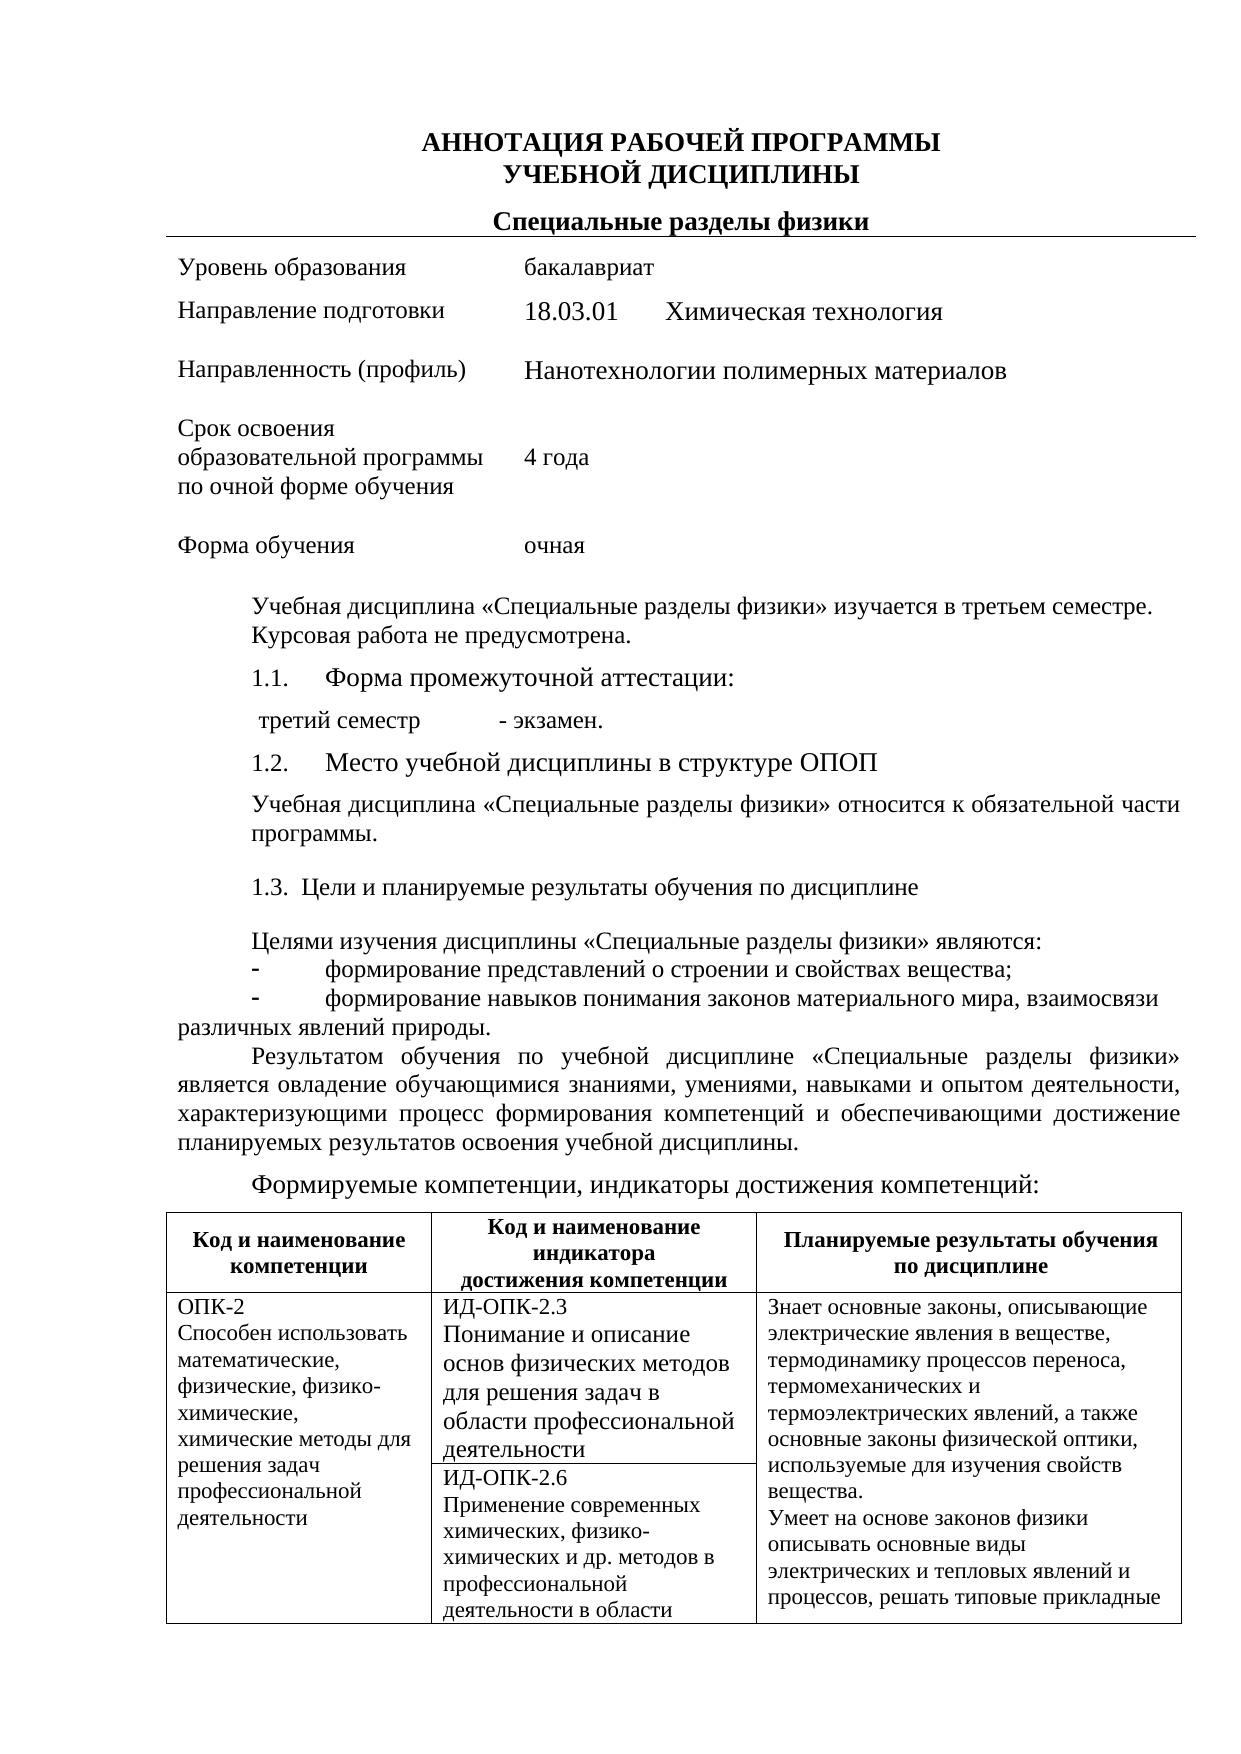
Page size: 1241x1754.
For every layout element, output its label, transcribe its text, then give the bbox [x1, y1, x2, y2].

table_cell Направленность (профиль) [166, 354, 513, 413]
table_cell ИД-ОПК-2.3 Понимание и описание основ физических методов для решения задач в области профессиональной деятельности [432, 1293, 756, 1463]
list Учебная дисциплина «Специальные разделы физики» изучается в третьем семестре. [251, 591, 1181, 620]
list Целями изучения дисциплины «Специальные разделы физики» являются: [251, 926, 1181, 954]
table_cell Направление подготовки [166, 295, 513, 354]
table_cell Специальные разделы физики [166, 189, 1196, 236]
subtitle Формируемые компетенции, индикаторы достижения компетенций: [251, 1168, 1181, 1199]
list Результатом обучения по учебной дисциплине «Специальные разделы физики» является овладение обучающимися знаниями, умениями, навыками и опытом деятельности, характеризующими процесс формирования компетенций и обеспечивающими достижение планируемых результатов освоения учебной дисциплины. [177, 1041, 1181, 1156]
table_header Код и наименование компетенции [167, 1213, 431, 1292]
table_cell Нанотехнологии полимерных материалов [513, 354, 1196, 413]
table_header третий семестр [247, 705, 487, 733]
table_cell Химическая технология [654, 295, 1196, 354]
table_cell бакалавриат [513, 237, 1196, 295]
list Учебная дисциплина «Специальные разделы физики» относится к обязательной части программы. [251, 789, 1181, 847]
list Курсовая работа не предусмотрена. [251, 620, 1181, 648]
table_cell Уровень образования [166, 237, 513, 295]
table_cell ОПК-2 Способен использовать математические, физические, физико-химические, химические методы для решения задач профессиональной деятельности [167, 1293, 431, 1622]
subtitle Форма промежуточной аттестации: [251, 661, 1181, 692]
list формирование навыков понимания законов материального мира, взаимосвязи различных явлений природы. [177, 983, 1181, 1041]
table_cell 18.03.01 [513, 295, 653, 354]
subtitle Место учебной дисциплины в структуре ОПОП [251, 746, 1181, 777]
table_cell Срок освоения образовательной программы по очной форме обучения [166, 413, 513, 499]
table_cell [432, 1464, 756, 1622]
table_header Планируемые результаты обучения по дисциплине [757, 1213, 1181, 1292]
table_header АННОТАЦИЯ РАБОЧЕЙ ПРОГРАММЫ УЧЕБНОЙ ДИСЦИПЛИНЫ [166, 127, 1196, 189]
list формирование представлений о строении и свойствах вещества; [177, 954, 1181, 983]
table_cell очная [513, 500, 1196, 559]
table_cell 4 года [513, 413, 1196, 499]
table_cell Знает основные законы, описывающие электрические явления в веществе, термодинамику процессов переноса, термомеханических и термоэлектрических явлений, а также основные законы физической оптики, используемые для изучения свойств вещества. Умеет на основе законов физики описывать основные виды электрических и тепловых явлений и процессов, решать типовые прикладные физические задачи. Умеет применять основные законы физической оптики общей при решении практических задач исследования состава и структуры химических веществ. Умеет разрабатывать модели процессов и явлений предметной области знания на основе всеобщих законов и закономерностей материального физического мира. [757, 1293, 1181, 1622]
subtitle 1.3. Цели и планируемые результаты обучения по дисциплине [251, 872, 1181, 901]
table_cell Форма обучения [166, 500, 513, 559]
table_header - экзамен. [487, 705, 709, 733]
table_header Код и наименование индикатора достижения компетенции [432, 1213, 756, 1292]
